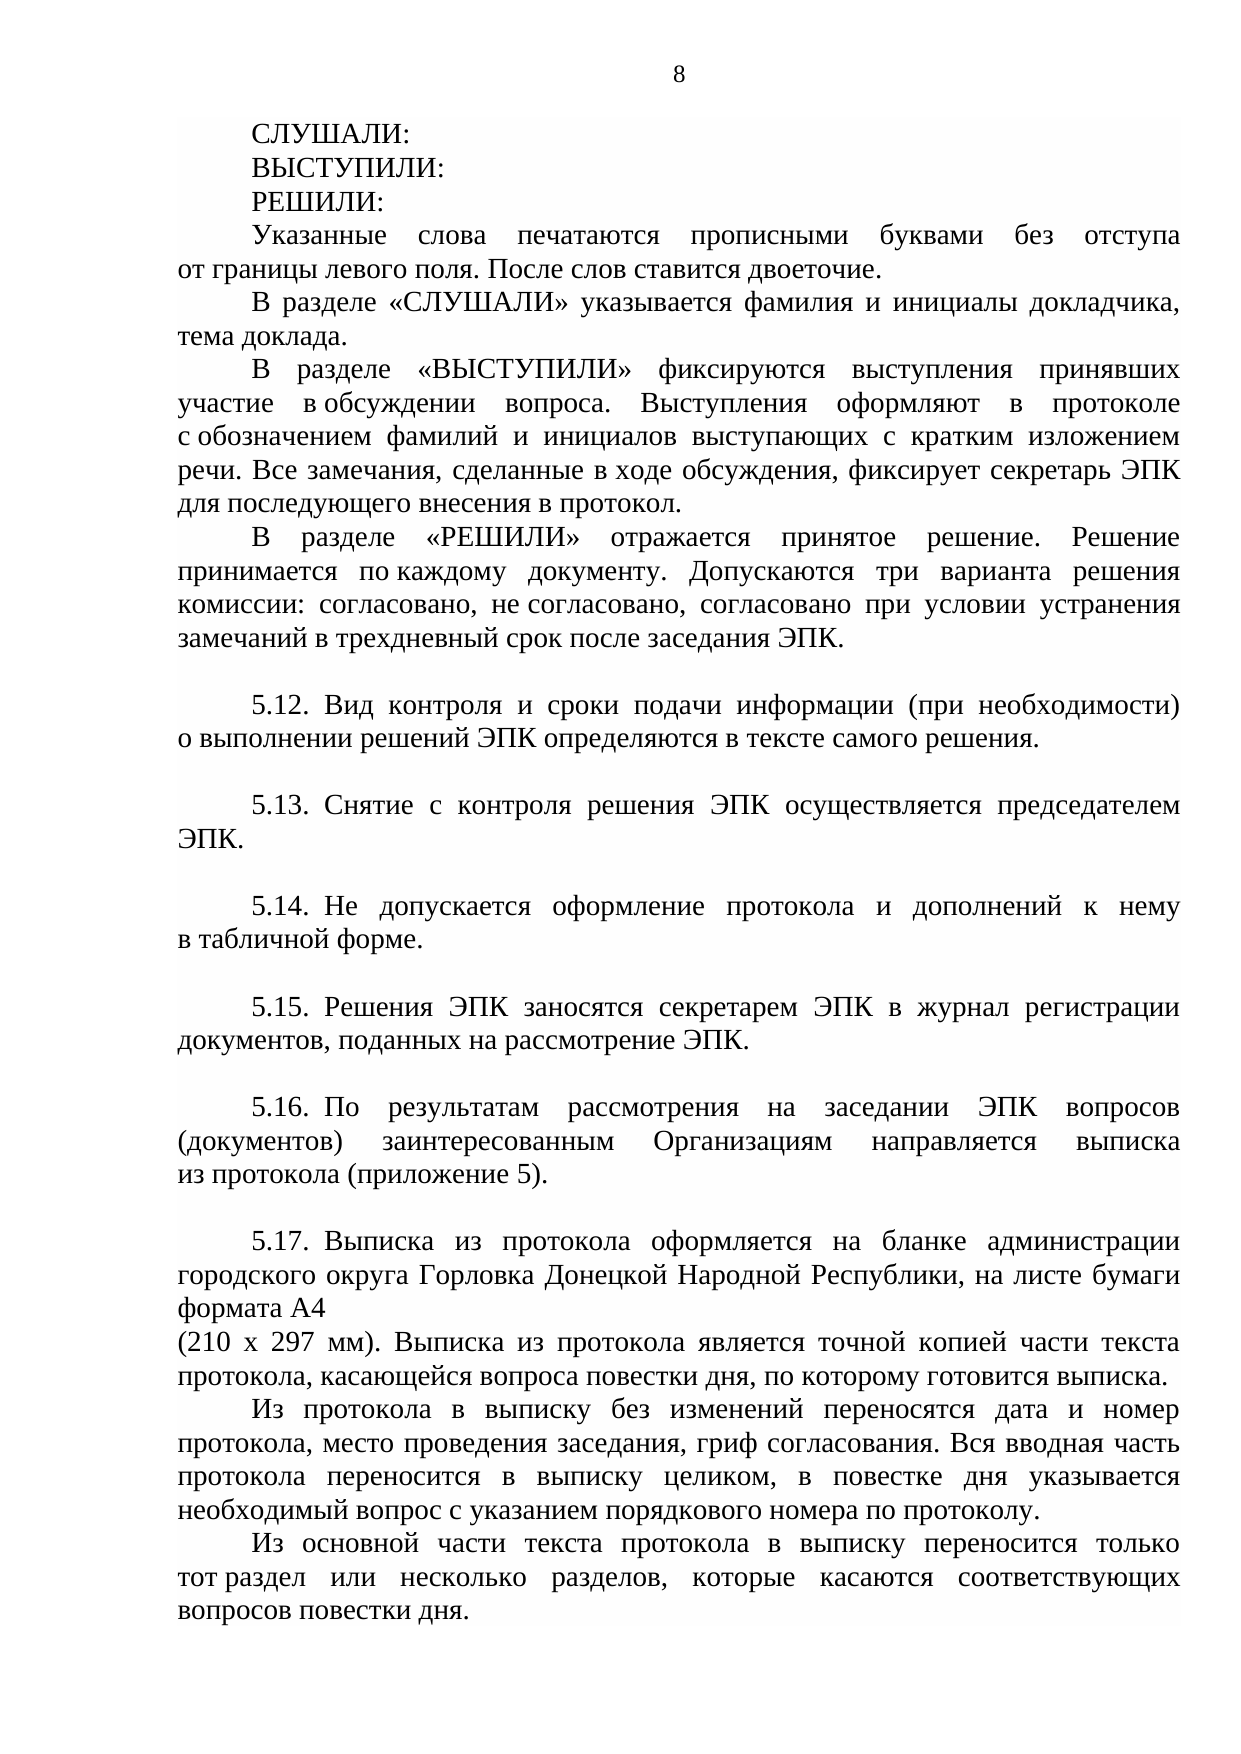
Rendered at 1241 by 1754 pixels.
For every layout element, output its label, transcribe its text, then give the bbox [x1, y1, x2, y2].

text 5.16. По результатам рассмотрения на заседании ЭПК вопросов (документов) заинтересованным Организациям направляется выписка из протокола (приложение 5). [177, 1089, 1181, 1190]
text Из основной части текста протокола в выписку переносится только тот раздел или несколько разделов, которые касаются соответствующих вопросов повестки дня. [177, 1525, 1181, 1626]
text 5.15. Решения ЭПК заносятся секретарем ЭПК в журнал регистрации документов, поданных на рассмотрение ЭПК. [177, 989, 1181, 1056]
text ВЫСТУПИЛИ: [177, 150, 1181, 184]
text СЛУШАЛИ: [177, 117, 1181, 150]
text В разделе «ВЫСТУПИЛИ» фиксируются выступления принявших участие в обсуждении вопроса. Выступления оформляют в протоколе с обозначением фамилий и инициалов выступающих с кратким изложением речи. Все замечания, сделанные в ходе обсуждения, фиксирует секретарь ЭПК для последующего внесения в протокол. [177, 351, 1181, 519]
text Из протокола в выписку без изменений переносятся дата и номер протокола, место проведения заседания, гриф согласования. Вся вводная часть протокола переносится в выписку целиком, в повестке дня указывается необходимый вопрос с указанием порядкового номера по протоколу. [177, 1391, 1181, 1525]
text 5.12. Вид контроля и сроки подачи информации (при необходимости) о выполнении решений ЭПК определяются в тексте самого решения. [177, 687, 1181, 754]
text 5.17. Выписка из протокола оформляется на бланке администрации городского округа Горловка Донецкой Народной Республики, на листе бумаги формата А4 (210 х 297 мм). Выписка из протокола является точной копией части текста протокола, касающейся вопроса повестки дня, по которому готовится выписка. [177, 1223, 1181, 1391]
text В разделе «СЛУШАЛИ» указывается фамилия и инициалы докладчика, тема доклада. [177, 284, 1181, 351]
text РЕШИЛИ: [177, 184, 1181, 217]
text В разделе «РЕШИЛИ» отражается принятое решение. Решение принимается по каждому документу. Допускаются три варианта решения комиссии: согласовано, не согласовано, согласовано при условии устранения замечаний в трехдневный срок после заседания ЭПК. [177, 519, 1181, 653]
text 5.14. Не допускается оформление протокола и дополнений к нему в табличной форме. [177, 888, 1181, 955]
text 5.13. Снятие с контроля решения ЭПК осуществляется председателем ЭПК. [177, 787, 1181, 854]
text Указанные слова печатаются прописными буквами без отступа от границы левого поля. После слов ставится двоеточие. [177, 217, 1181, 284]
